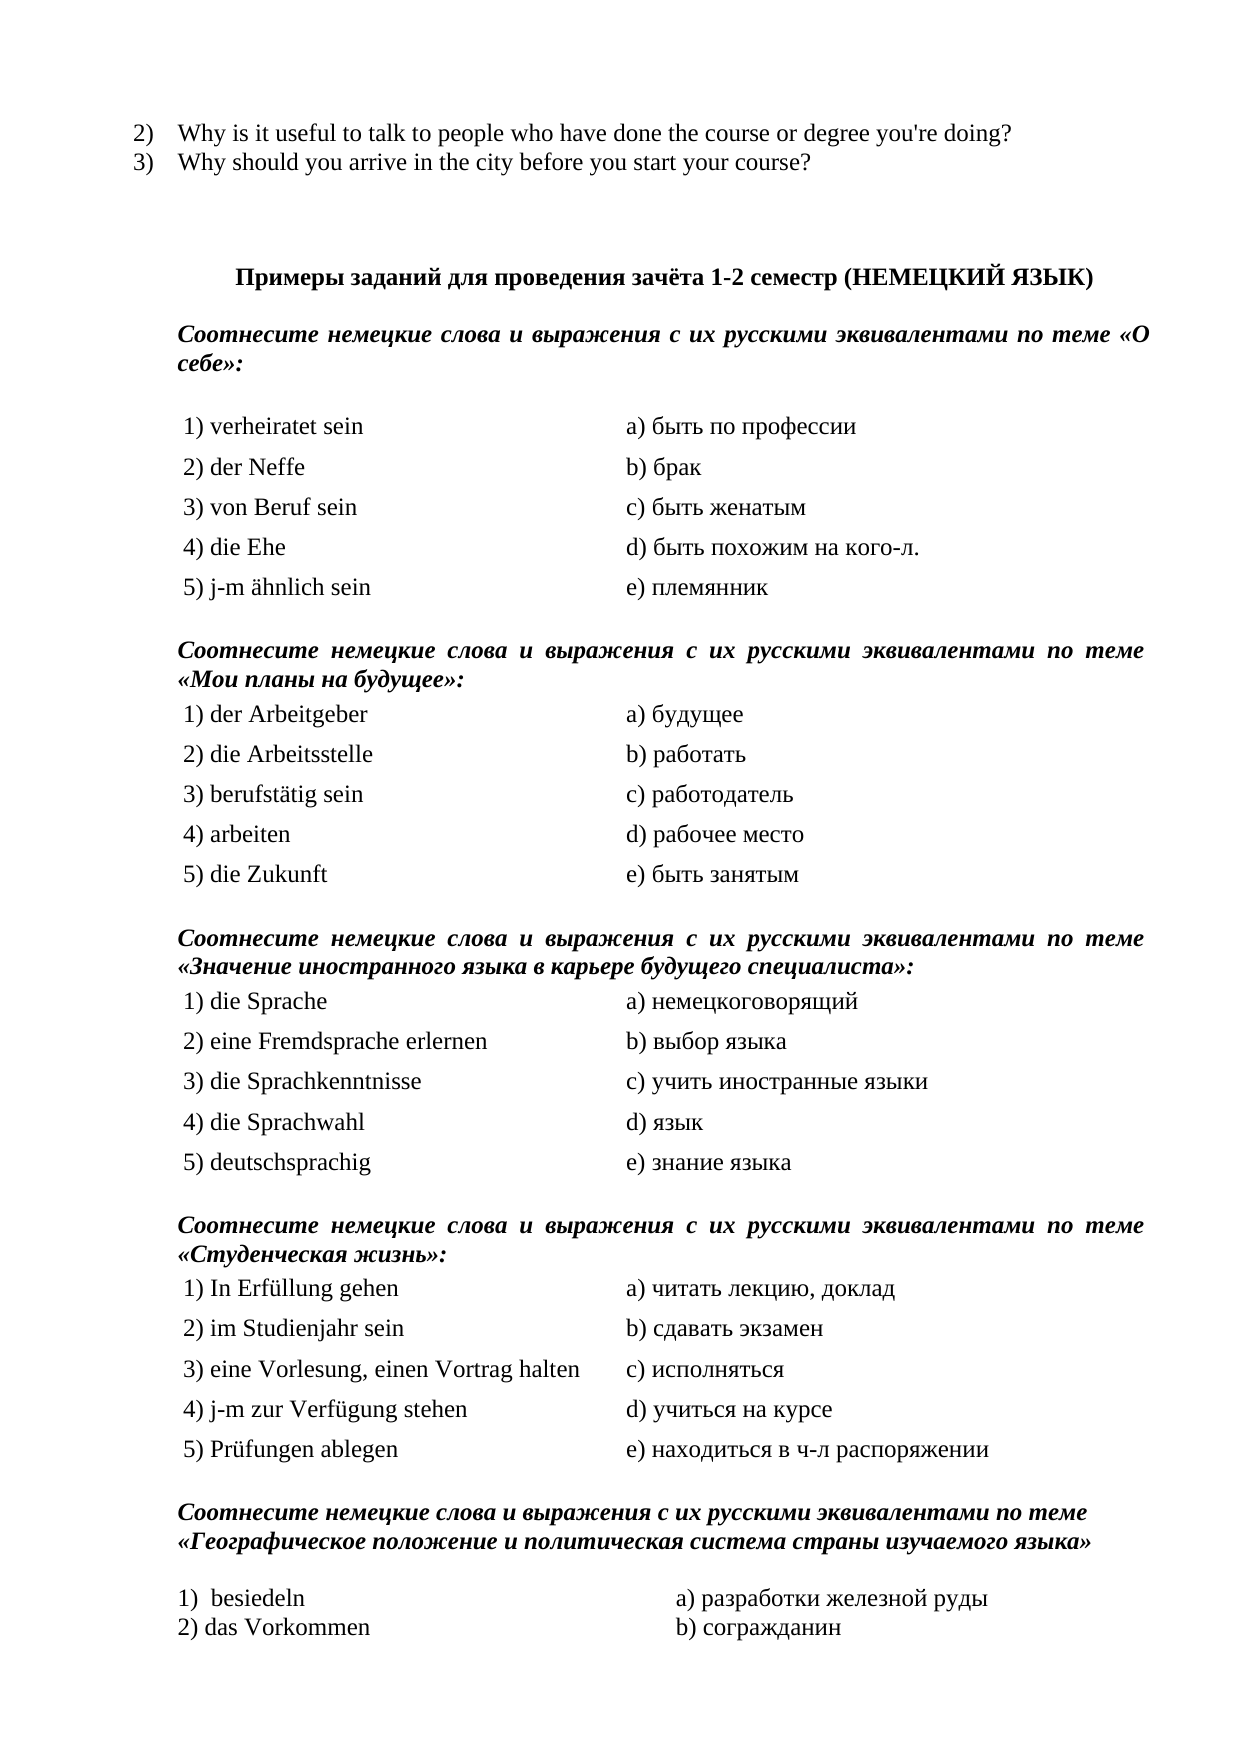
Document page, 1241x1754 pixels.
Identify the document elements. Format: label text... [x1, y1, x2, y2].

table_header a) будущее [620, 693, 1078, 733]
table_cell b) работать [620, 733, 1078, 773]
table_header 1) In Erfüllung gehen [177, 1268, 620, 1308]
text Соотнесите немецкие слова и выражения с их русскими эквивалентами по теме «Мои планы на будущее»: [177, 635, 1146, 693]
table_cell 5) Prüfungen ablegen [177, 1428, 620, 1468]
table_cell 2) im Studienjahr sein [177, 1308, 620, 1348]
table_cell 2) die Arbeitsstelle [177, 733, 620, 773]
table_cell b) согражданин [664, 1612, 1163, 1641]
table_cell 2) der Neffe [177, 446, 620, 486]
text Соотнесите немецкие слова и выражения с их русскими эквивалентами по теме «О себе»: [177, 319, 1152, 377]
table_cell 3) eine Vorlesung, einen Vortrag halten [177, 1348, 620, 1388]
table_header a) немецкоговорящий [620, 980, 1078, 1020]
table_cell d) рабочее место [620, 814, 1078, 854]
table_cell 5) die Zukunft [177, 854, 620, 894]
table_cell e) знание языка [620, 1141, 1078, 1181]
table_cell 3) von Beruf sein [177, 486, 620, 526]
table_cell 4) die Sprachwahl [177, 1101, 620, 1141]
table_header a) быть по профессии [620, 406, 1078, 446]
table_cell 2) das Vorkommen [166, 1612, 664, 1641]
table_cell e) быть занятым [620, 854, 1078, 894]
list Why should you arrive in the city before you start your course? [133, 147, 1152, 176]
list Why is it useful to talk to people who have done the course or degree you're doing? [133, 118, 1152, 147]
table_cell c) работодатель [620, 773, 1078, 813]
text Соотнесите немецкие слова и выражения с их русскими эквивалентами по теме «Географическое положение и политическая система страны изучаемого языка» [177, 1497, 1152, 1555]
table_header 1) die Sprache [177, 980, 620, 1020]
table_cell 3) die Sprachkenntnisse [177, 1061, 620, 1101]
table_cell d) язык [620, 1101, 1078, 1141]
table_cell b) сдавать экзамен [620, 1308, 1078, 1348]
table_cell b) брак [620, 446, 1078, 486]
table_header a) разработки железной руды [664, 1584, 1163, 1612]
table_cell 4) die Ehe [177, 526, 620, 566]
table_cell 4) j-m zur Verfügung stehen [177, 1388, 620, 1428]
table_header 1) verheiratet sein [177, 406, 620, 446]
table_cell 5) j-m ähnlich sein [177, 566, 620, 607]
table_header a) читать лекцию, доклад [620, 1268, 1078, 1308]
table_cell c) исполняться [620, 1348, 1078, 1388]
table_cell 3) berufstätig sein [177, 773, 620, 813]
table_header 1) der Arbeitgeber [177, 693, 620, 733]
table_cell d) быть похожим на кого-л. [620, 526, 1078, 566]
table_header 1) besiedeln [166, 1584, 664, 1612]
text Примеры заданий для проведения зачёта 1-2 семестр (НЕМЕЦКИЙ ЯЗЫК) [177, 262, 1152, 291]
table_cell 2) eine Fremdsprache erlernen [177, 1020, 620, 1061]
text Соотнесите немецкие слова и выражения с их русскими эквивалентами по теме «Студенческая жизнь»: [177, 1210, 1146, 1267]
table_cell e) племянник [620, 566, 1078, 607]
table_cell b) выбор языка [620, 1020, 1078, 1061]
text Соотнесите немецкие слова и выражения с их русскими эквивалентами по теме «Значение иностранного языка в карьере будущего специалиста»: [177, 923, 1146, 980]
table_cell 5) deutschsprachig [177, 1141, 620, 1181]
table_cell c) быть женатым [620, 486, 1078, 526]
table_cell 4) arbeiten [177, 814, 620, 854]
table_cell d) учиться на курсе [620, 1388, 1078, 1428]
table_cell c) учить иностранные языки [620, 1061, 1078, 1101]
table_cell e) находиться в ч-л распоряжении [620, 1428, 1078, 1468]
